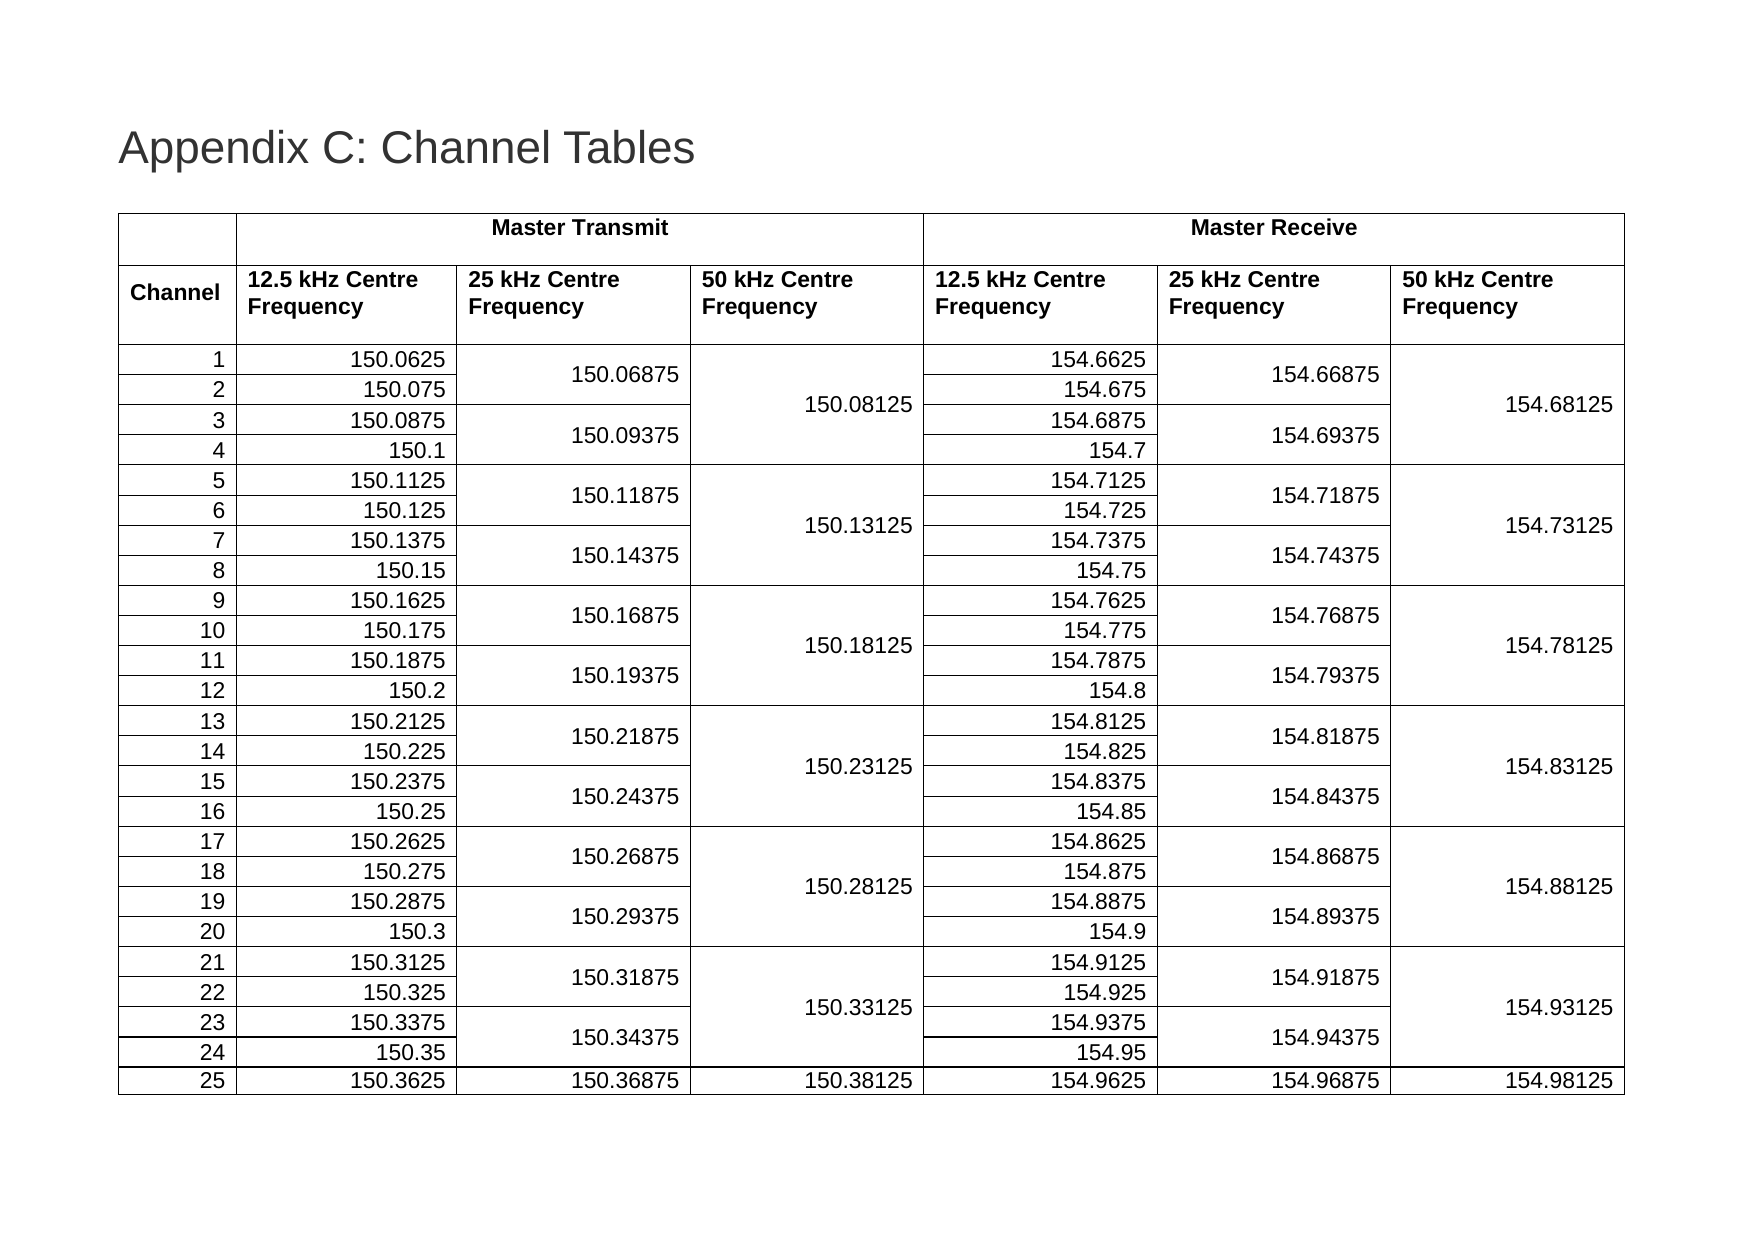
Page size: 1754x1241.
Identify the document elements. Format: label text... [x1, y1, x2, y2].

table_cell 4 [119, 435, 236, 464]
table_cell 150.29375 [457, 887, 690, 946]
table_cell 154.88125 [1391, 827, 1624, 946]
table_cell 23 [119, 1007, 236, 1036]
table_cell 10 [119, 616, 236, 645]
table_cell 154.7125 [924, 465, 1157, 494]
table_cell 25 kHz Centre Frequency [1158, 266, 1390, 344]
table_cell 150.18125 [691, 586, 923, 705]
table_cell 154.84375 [1158, 766, 1390, 826]
table_cell 50 kHz Centre Frequency [1391, 266, 1624, 344]
table_cell 7 [119, 526, 236, 555]
table_cell 150.075 [237, 375, 456, 404]
table_cell 154.775 [924, 616, 1157, 645]
table_cell 154.94375 [1158, 1007, 1390, 1066]
table_cell 19 [119, 887, 236, 916]
table_cell 22 [119, 977, 236, 1006]
table_cell 50 kHz Centre Frequency [691, 266, 923, 344]
table_cell 154.675 [924, 375, 1157, 404]
table_cell 150.36875 [457, 1068, 690, 1094]
table_cell 150.06875 [457, 345, 690, 404]
table_cell 154.69375 [1158, 405, 1390, 464]
table_header Master Transmit [237, 214, 923, 265]
table_cell 12 [119, 676, 236, 705]
table_cell 154.76875 [1158, 586, 1390, 645]
table_cell 154.9 [924, 917, 1157, 946]
table_cell 150.08125 [691, 345, 923, 464]
table_cell 150.325 [237, 977, 456, 1006]
table_cell 154.7 [924, 435, 1157, 464]
table_cell 154.7375 [924, 526, 1157, 555]
table_cell 9 [119, 586, 236, 615]
table_cell 150.23125 [691, 706, 923, 826]
table_cell 150.1 [237, 435, 456, 464]
table_cell 150.1375 [237, 526, 456, 555]
subtitle Appendix C: Channel Tables [118, 118, 1551, 175]
table_cell 154.8375 [924, 766, 1157, 796]
table_cell 11 [119, 646, 236, 675]
table_cell 154.9375 [924, 1007, 1157, 1036]
table_cell 5 [119, 465, 236, 494]
table_cell 20 [119, 917, 236, 946]
table_cell 150.15 [237, 556, 456, 585]
table_cell 15 [119, 766, 236, 796]
table_cell 16 [119, 797, 236, 826]
table_cell 154.73125 [1391, 465, 1624, 585]
table_cell 154.89375 [1158, 887, 1390, 946]
table_cell 154.86875 [1158, 827, 1390, 886]
table_cell 150.3375 [237, 1007, 456, 1036]
table_cell 150.3 [237, 917, 456, 946]
table_cell 18 [119, 857, 236, 886]
table_cell 150.13125 [691, 465, 923, 585]
table_cell 150.34375 [457, 1007, 690, 1066]
table_cell 150.28125 [691, 827, 923, 946]
table_cell 150.3125 [237, 947, 456, 976]
table_cell 150.33125 [691, 947, 923, 1066]
table_cell 154.66875 [1158, 345, 1390, 404]
table_cell 150.2375 [237, 766, 456, 796]
table_cell 150.38125 [691, 1068, 923, 1094]
table_cell 150.16875 [457, 586, 690, 645]
table_cell 150.275 [237, 857, 456, 886]
table_cell 24 [119, 1038, 236, 1066]
table_cell 6 [119, 496, 236, 524]
table_cell 21 [119, 947, 236, 976]
table_cell 150.09375 [457, 405, 690, 464]
table_cell 150.11875 [457, 465, 690, 524]
table_cell 150.0875 [237, 405, 456, 434]
table_cell 154.9625 [924, 1068, 1157, 1094]
table_cell 8 [119, 556, 236, 585]
table_cell 154.6875 [924, 405, 1157, 434]
table_cell 2 [119, 375, 236, 404]
table_cell 150.225 [237, 736, 456, 765]
table_cell 12.5 kHz Centre Frequency [924, 266, 1157, 344]
table_cell 154.78125 [1391, 586, 1624, 705]
table_cell Channel [119, 266, 236, 344]
table_cell 154.8125 [924, 706, 1157, 735]
table_cell 150.1125 [237, 465, 456, 494]
table_cell 154.8875 [924, 887, 1157, 916]
table_cell 150.3625 [237, 1068, 456, 1094]
table_cell 154.8625 [924, 827, 1157, 856]
table_cell 154.725 [924, 496, 1157, 524]
table_cell 150.125 [237, 496, 456, 524]
table_cell 154.95 [924, 1038, 1157, 1066]
table_cell 154.925 [924, 977, 1157, 1006]
table_cell 150.21875 [457, 706, 690, 765]
table_cell 154.83125 [1391, 706, 1624, 826]
table_cell 150.2625 [237, 827, 456, 856]
table_cell 154.68125 [1391, 345, 1624, 464]
table_cell 154.91875 [1158, 947, 1390, 1006]
table_cell 154.81875 [1158, 706, 1390, 765]
table_cell 150.1625 [237, 586, 456, 615]
table_cell 154.875 [924, 857, 1157, 886]
table_cell 154.93125 [1391, 947, 1624, 1066]
table_cell 154.7625 [924, 586, 1157, 615]
table_cell 150.24375 [457, 766, 690, 826]
table_cell 150.1875 [237, 646, 456, 675]
table_cell 150.2125 [237, 706, 456, 735]
table_cell 154.7875 [924, 646, 1157, 675]
table_header [119, 214, 236, 265]
table_cell 13 [119, 706, 236, 735]
table_cell 150.0625 [237, 345, 456, 374]
table_cell 150.25 [237, 797, 456, 826]
table_cell 154.75 [924, 556, 1157, 585]
table_cell 154.8 [924, 676, 1157, 705]
table_cell 150.26875 [457, 827, 690, 886]
table_cell 150.14375 [457, 526, 690, 585]
table_cell 14 [119, 736, 236, 765]
table_cell 12.5 kHz Centre Frequency [237, 266, 456, 344]
table_cell 150.35 [237, 1038, 456, 1066]
table_cell 150.19375 [457, 646, 690, 705]
table_cell 25 kHz Centre Frequency [457, 266, 690, 344]
table_cell 150.2 [237, 676, 456, 705]
table_cell 154.79375 [1158, 646, 1390, 705]
table_cell 150.2875 [237, 887, 456, 916]
table_cell 154.85 [924, 797, 1157, 826]
table_cell 154.825 [924, 736, 1157, 765]
table_cell 154.74375 [1158, 526, 1390, 585]
table_cell 154.96875 [1158, 1068, 1390, 1094]
table_cell 1 [119, 345, 236, 374]
table_cell 154.98125 [1391, 1068, 1624, 1094]
table_cell 154.6625 [924, 345, 1157, 374]
table_cell 154.71875 [1158, 465, 1390, 524]
table_cell 25 [119, 1068, 236, 1094]
table_cell 17 [119, 827, 236, 856]
table_cell 154.9125 [924, 947, 1157, 976]
table_cell 3 [119, 405, 236, 434]
table_cell 150.175 [237, 616, 456, 645]
table_header Master Receive [924, 214, 1624, 265]
table_cell 150.31875 [457, 947, 690, 1006]
